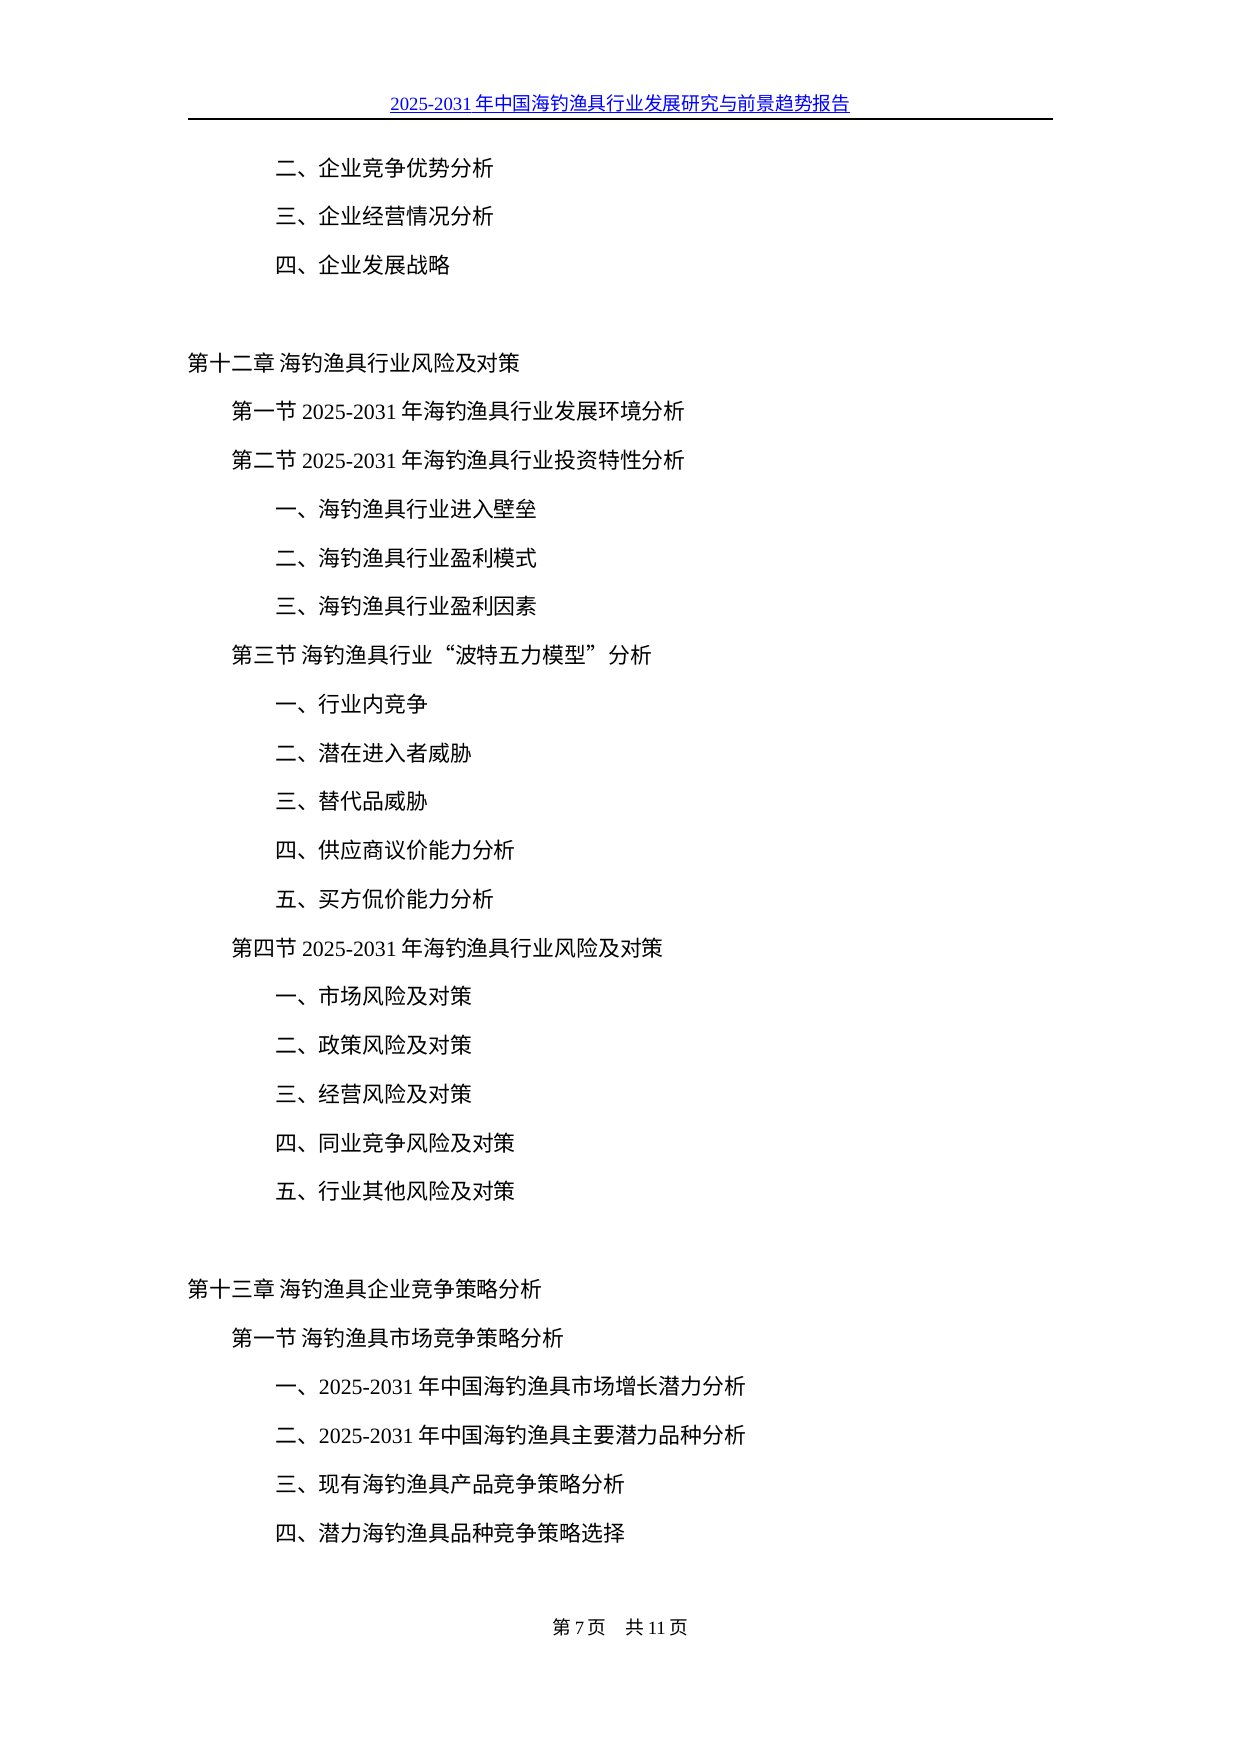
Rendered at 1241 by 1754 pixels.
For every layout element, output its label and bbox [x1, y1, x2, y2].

text [187, 150, 1053, 1548]
